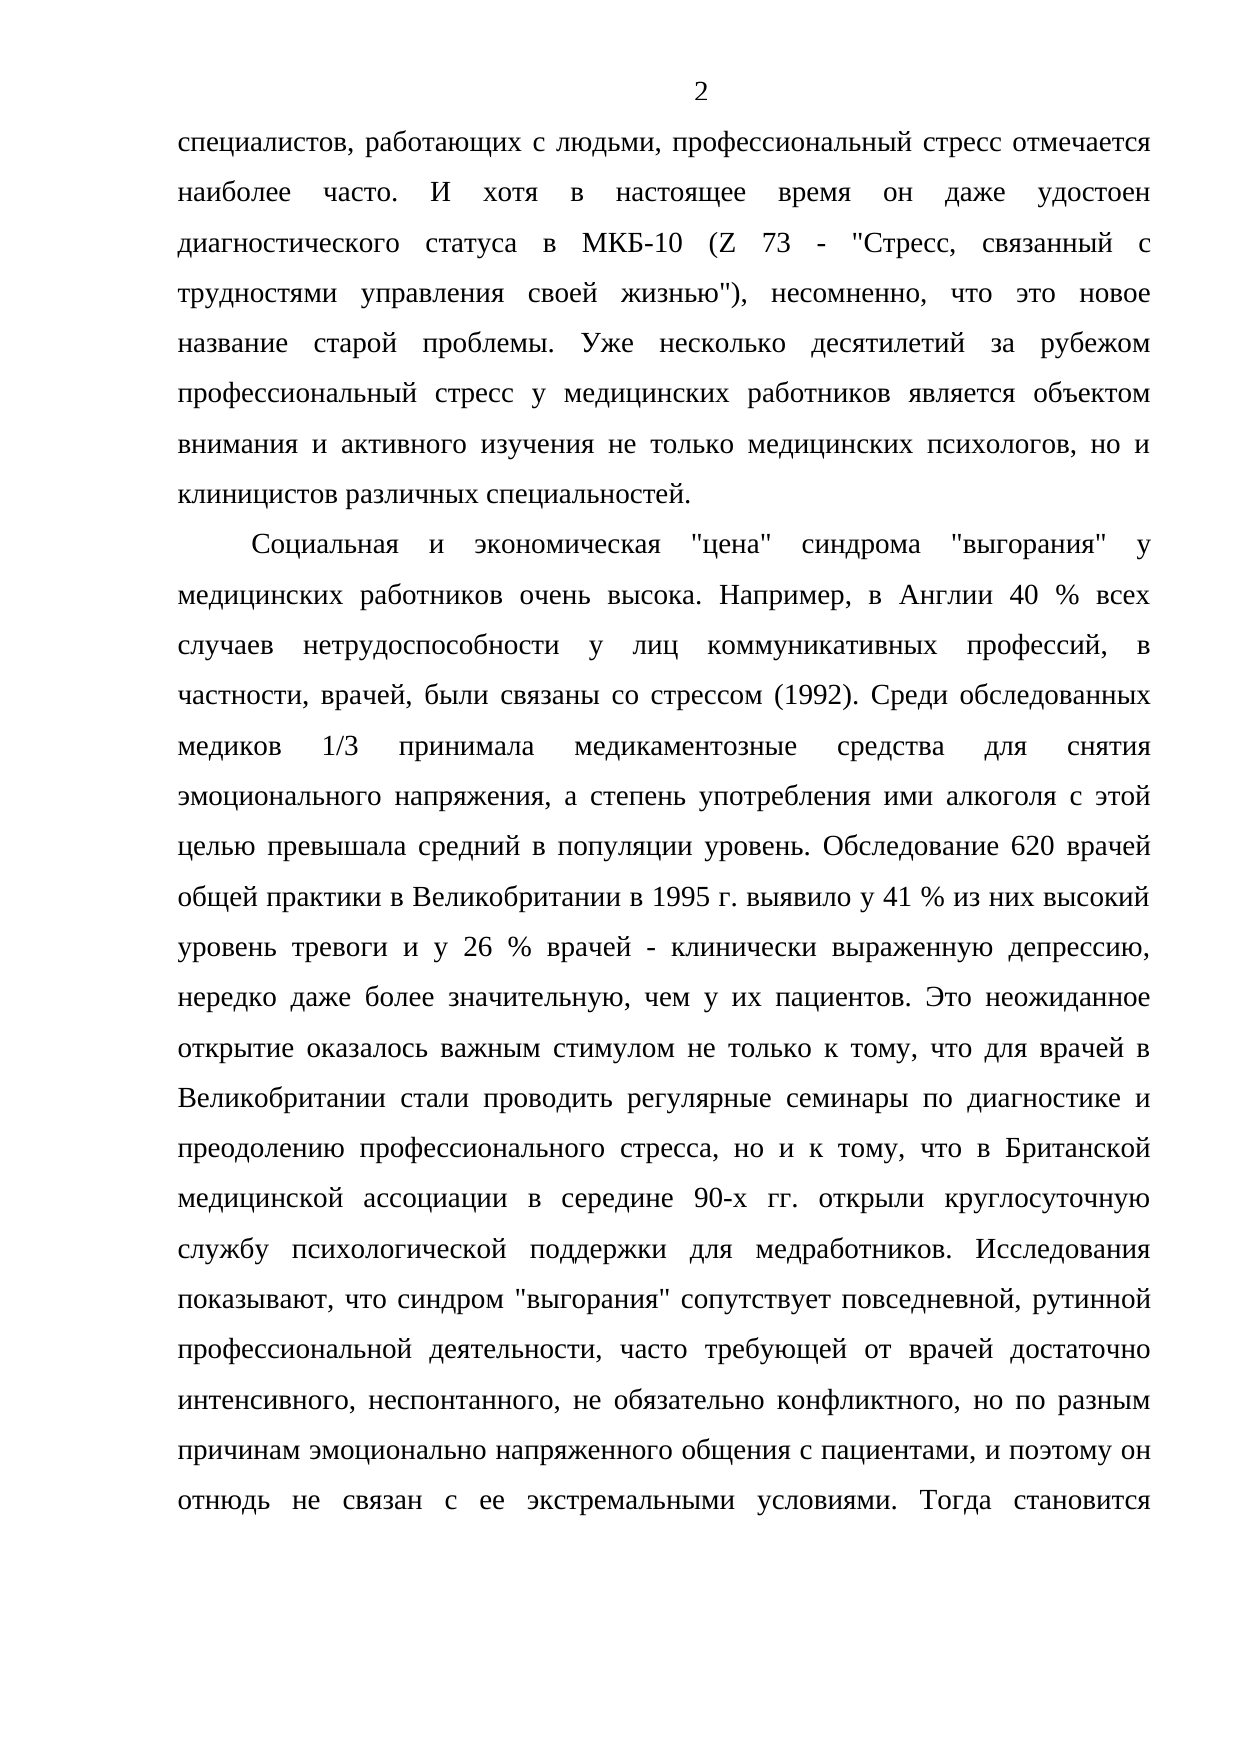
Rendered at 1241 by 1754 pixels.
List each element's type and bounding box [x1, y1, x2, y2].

text [177, 527, 1152, 1516]
text [177, 124, 1152, 510]
